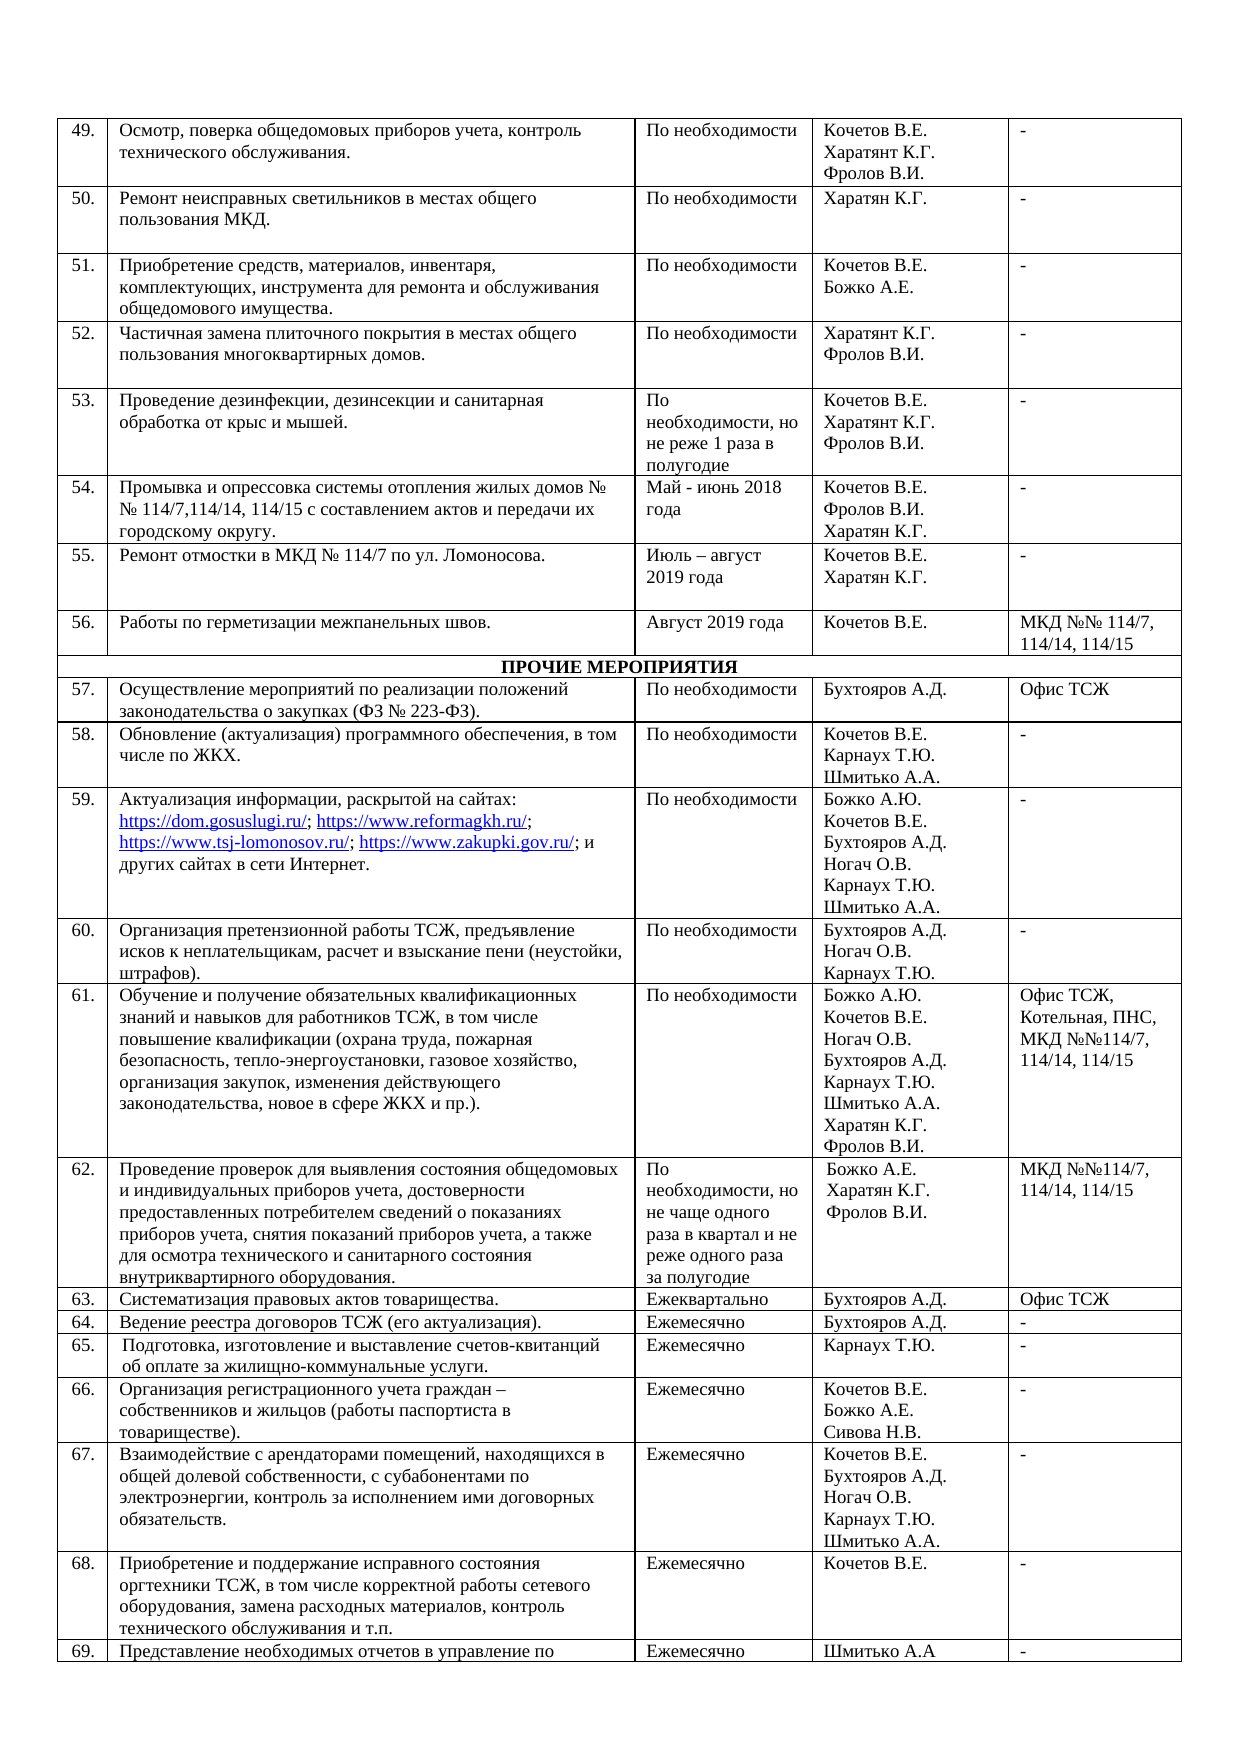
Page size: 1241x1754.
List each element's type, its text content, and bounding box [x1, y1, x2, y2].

table_cell [58, 1443, 107, 1551]
table_cell Подготовка, изготовление и выставление счетов-квитанций об оплате за жилищно-коммунальные услуги. [108, 1334, 634, 1377]
table_cell [58, 322, 107, 388]
table_cell - [1009, 723, 1181, 787]
table_cell Ремонт неисправных светильников в местах общего пользования МКД. [108, 187, 634, 253]
table_cell По необходимости [636, 322, 812, 388]
table_cell Кочетов В.Е. Карнаух Т.Ю. Шмитько А.А. [813, 723, 1008, 787]
table_cell Кочетов В.Е. Божко А.Е. Сивова Н.В. [813, 1378, 1008, 1442]
table_cell [58, 788, 107, 917]
table_cell Божко А.Е. Харатян К.Г. Фролов В.И. [813, 1158, 1008, 1287]
table_cell Харатян К.Г. [813, 187, 1008, 253]
table_cell Кочетов В.Е. [813, 611, 1008, 654]
table_cell Обучение и получение обязательных квалификационных знаний и навыков для работников ТСЖ, в том числе повышение квалификации (охрана труда, пожарная безопасность, тепло-энергоустановки, газовое хозяйство, организация закупок, изменения действующего законодательства, новое в сфере ЖКХ и пр.). [108, 984, 634, 1157]
table_cell Харатянт К.Г. Фролов В.И. [813, 322, 1008, 388]
table_cell [58, 187, 107, 253]
table_cell Август 2019 года [636, 611, 812, 654]
table_cell [58, 723, 107, 787]
table_cell Май - июнь 2018 года [636, 476, 812, 543]
table_cell Кочетов В.Е. Харатян К.Г. [813, 544, 1008, 610]
table_cell Ежеквартально [636, 1288, 812, 1310]
table_cell Приобретение средств, материалов, инвентаря, комплектующих, инструмента для ремонта и обслуживания общедомового имущества. [108, 254, 634, 321]
table_cell [58, 544, 107, 610]
table_cell Кочетов В.Е. Харатянт К.Г. Фролов В.И. [813, 119, 1008, 186]
table_cell Взаимодействие с арендаторами помещений, находящихся в общей долевой собственности, с субабонентами по электроэнергии, контроль за исполнением ими договорных обязательств. [108, 1443, 634, 1551]
table_cell По необходимости [636, 984, 812, 1157]
table_cell - [1009, 1311, 1181, 1332]
table_cell [58, 611, 107, 654]
table_cell - [1009, 476, 1181, 543]
table_cell Проведение дезинфекции, дезинсекции и санитарная обработка от крыс и мышей. [108, 389, 634, 475]
table_cell Организация претензионной работы ТСЖ, предъявление исков к неплательщикам, расчет и взыскание пени (неустойки, штрафов). [108, 919, 634, 983]
table_cell По необходимости [636, 919, 812, 983]
table_cell МКД №№114/7, 114/14, 114/15 [1009, 1158, 1181, 1287]
table_cell По необходимости [636, 119, 812, 186]
table_cell Карнаух Т.Ю. [813, 1334, 1008, 1377]
table_cell - [1009, 1334, 1181, 1377]
table_cell Осмотр, поверка общедомовых приборов учета, контроль технического обслуживания. [108, 119, 634, 186]
table_cell [58, 984, 107, 1157]
table_cell [58, 1552, 107, 1638]
table_cell Систематизация правовых актов товарищества. [108, 1288, 634, 1310]
table_cell Ежемесячно [636, 1640, 812, 1661]
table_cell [108, 1640, 634, 1661]
table_cell По необходимости [636, 678, 812, 721]
table_cell Июль – август 2019 года [636, 544, 812, 610]
table_cell Ремонт отмостки в МКД № 114/7 по ул. Ломоносова. [108, 544, 634, 610]
table_cell [58, 389, 107, 475]
table_cell По необходимости, но не чаще одного раза в квартал и не реже одного раза за полугодие [636, 1158, 812, 1287]
table_cell [58, 1378, 107, 1442]
table_cell [58, 1334, 107, 1377]
table_cell Бухтояров А.Д. [813, 678, 1008, 721]
table_cell Кочетов В.Е. [813, 1552, 1008, 1638]
table_cell Частичная замена плиточного покрытия в местах общего пользования многоквартирных домов. [108, 322, 634, 388]
table_cell - [1009, 119, 1181, 186]
table_cell Проведение проверок для выявления состояния общедомовых и индивидуальных приборов учета, достоверности предоставленных потребителем сведений о показаниях приборов учета, снятия показаний приборов учета, а также для осмотра технического и санитарного состояния внутриквартирного оборудования. [108, 1158, 634, 1287]
table_cell По необходимости, но не реже 1 раза в полугодие [636, 389, 812, 475]
table_cell Бухтояров А.Д. [813, 1311, 1008, 1332]
table_cell - [1009, 322, 1181, 388]
table_cell Ежемесячно [636, 1443, 812, 1551]
table_cell - [1009, 544, 1181, 610]
table_cell - [1009, 389, 1181, 475]
table_cell Божко А.Ю. Кочетов В.Е. Бухтояров А.Д. Ногач О.В. Карнаух Т.Ю. Шмитько А.А. [813, 788, 1008, 917]
table_cell [58, 1640, 107, 1661]
table_cell - [1009, 1378, 1181, 1442]
table_cell По необходимости [636, 187, 812, 253]
table_cell МКД №№ 114/7, 114/14, 114/15 [1009, 611, 1181, 654]
table_cell Офис ТСЖ [1009, 678, 1181, 721]
table_cell По необходимости [636, 254, 812, 321]
table_cell [58, 1288, 107, 1310]
table_cell Офис ТСЖ, Котельная, ПНС, МКД №№114/7, 114/14, 114/15 [1009, 984, 1181, 1157]
table_cell Работы по герметизации межпанельных швов. [108, 611, 634, 654]
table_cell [813, 1640, 1008, 1661]
table_cell Актуализация информации, раскрытой на сайтах: https://dom.gosuslugi.ru/; https://www.reformagkh.ru/; https://www.tsj-lomonosov.ru/; https://www.zakupki.gov.ru/; и других сайтах в сети Интернет. [108, 788, 634, 917]
table_cell - [1009, 187, 1181, 253]
table_cell Обновление (актуализация) программного обеспечения, в том числе по ЖКХ. [108, 723, 634, 787]
table_cell Бухтояров А.Д. Ногач О.В. Карнаух Т.Ю. [813, 919, 1008, 983]
table_cell [58, 1311, 107, 1332]
table_cell Ежемесячно [636, 1334, 812, 1377]
table_cell Ежемесячно [636, 1552, 812, 1638]
table_cell Промывка и опрессовка системы отопления жилых домов №№ 114/7,114/14, 114/15 с составлением актов и передачи их городскому округу. [108, 476, 634, 543]
table_cell Кочетов В.Е. Бухтояров А.Д. Ногач О.В. Карнаух Т.Ю. Шмитько А.А. [813, 1443, 1008, 1551]
table_cell Организация регистрационного учета граждан – собственников и жильцов (работы паспортиста в товариществе). [108, 1378, 634, 1442]
table_cell Кочетов В.Е. Божко А.Е. [813, 254, 1008, 321]
table_cell - [1009, 919, 1181, 983]
table_cell - [1009, 1640, 1181, 1661]
table_cell Ежемесячно [636, 1378, 812, 1442]
table_cell - [1009, 1552, 1181, 1638]
table_cell По необходимости [636, 723, 812, 787]
table_cell - [1009, 254, 1181, 321]
table_cell [58, 119, 107, 186]
table_cell [58, 254, 107, 321]
table_cell Ежемесячно [636, 1311, 812, 1332]
table_cell [58, 678, 107, 721]
table_cell Бухтояров А.Д. [813, 1288, 1008, 1310]
table_cell - [1009, 1443, 1181, 1551]
table_cell [58, 919, 107, 983]
table_cell - [1009, 788, 1181, 917]
table_cell Осуществление мероприятий по реализации положений законодательства о закупках (ФЗ № 223-ФЗ). [108, 678, 634, 721]
table_cell [58, 476, 107, 543]
table_cell По необходимости [636, 788, 812, 917]
table_cell [58, 1158, 107, 1287]
table_cell Кочетов В.Е. Харатянт К.Г. Фролов В.И. [813, 389, 1008, 475]
table_cell Кочетов В.Е. Фролов В.И. Харатян К.Г. [813, 476, 1008, 543]
table_cell ПРОЧИЕ МЕРОПРИЯТИЯ [58, 656, 1181, 677]
table_cell Ведение реестра договоров ТСЖ (его актуализация). [108, 1311, 634, 1332]
table_cell Приобретение и поддержание исправного состояния оргтехники ТСЖ, в том числе корректной работы сетевого оборудования, замена расходных материалов, контроль технического обслуживания и т.п. [108, 1552, 634, 1638]
table_cell Офис ТСЖ [1009, 1288, 1181, 1310]
table_cell Божко А.Ю. Кочетов В.Е. Ногач О.В. Бухтояров А.Д. Карнаух Т.Ю. Шмитько А.А. Харатян К.Г. Фролов В.И. [813, 984, 1008, 1157]
